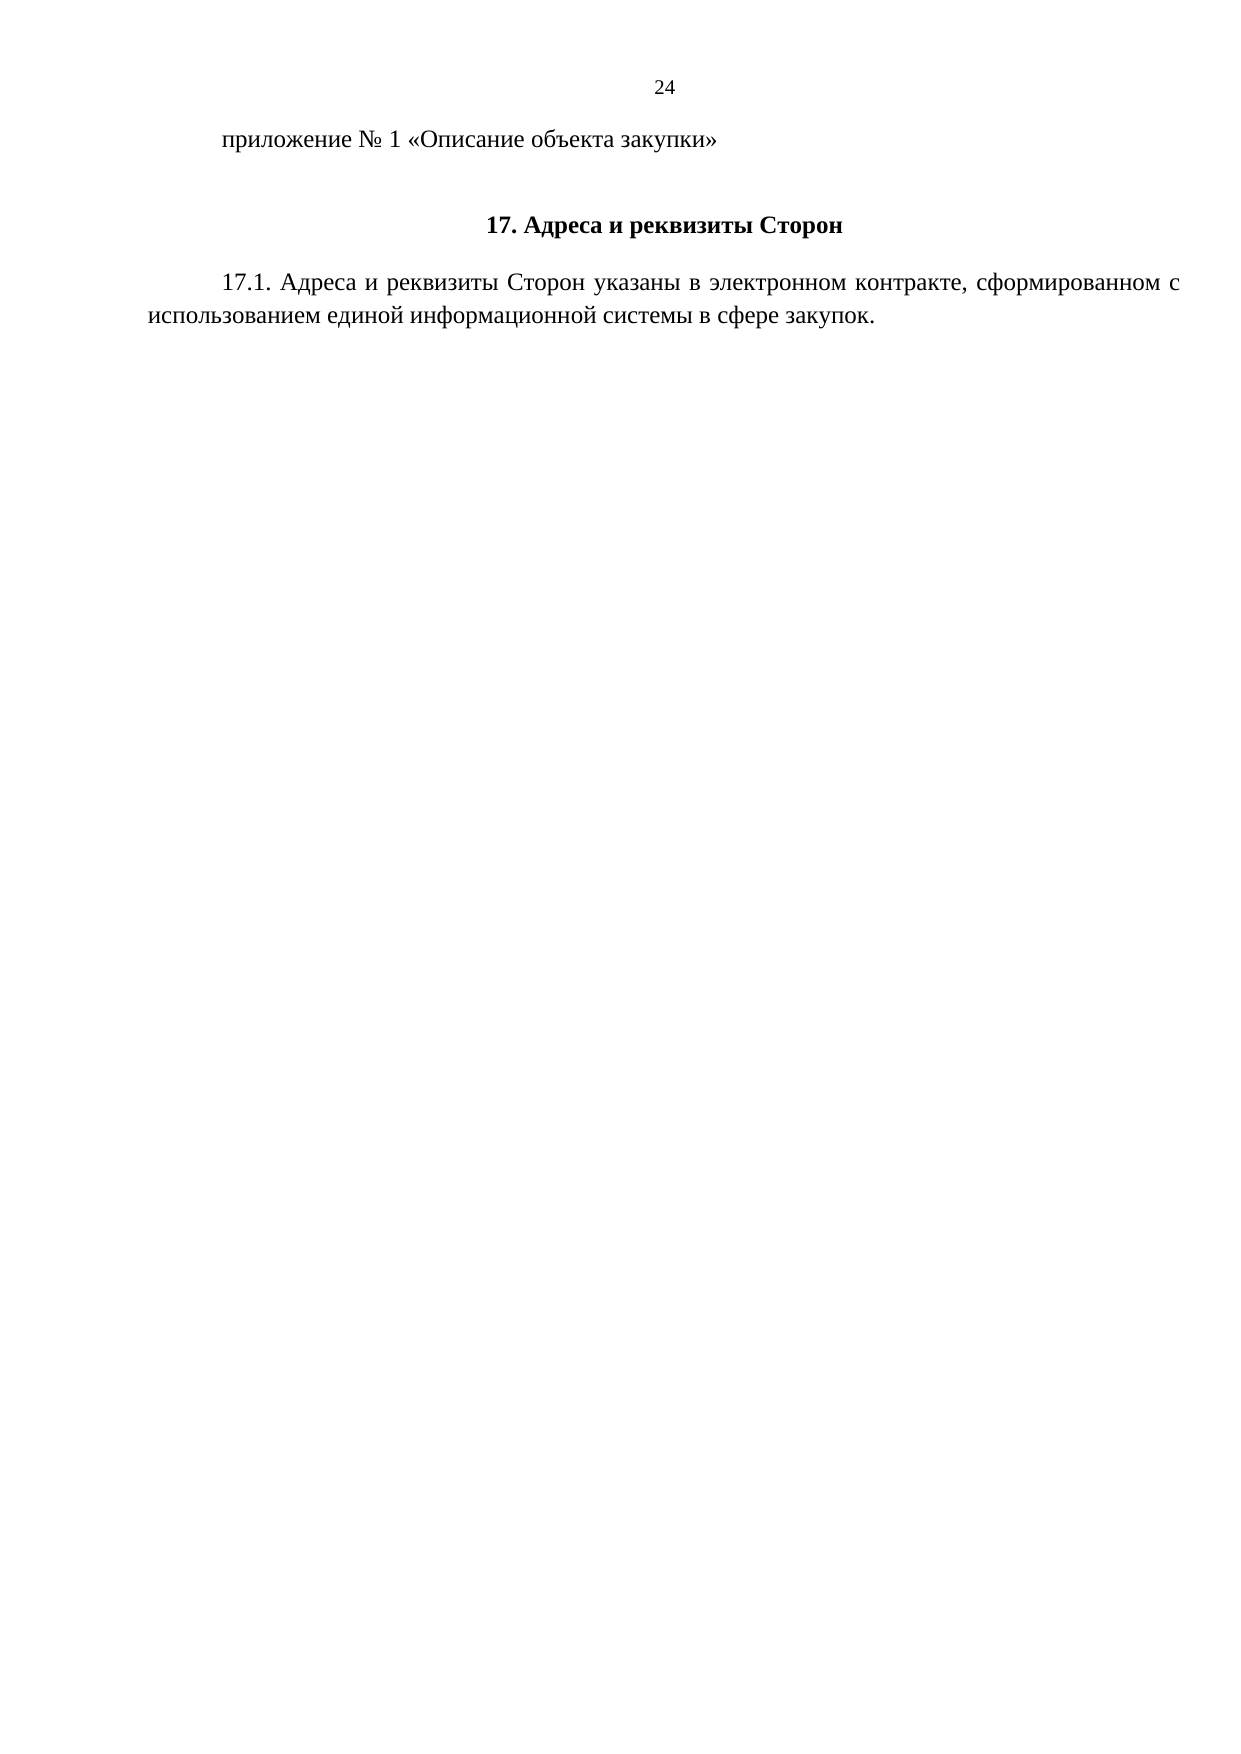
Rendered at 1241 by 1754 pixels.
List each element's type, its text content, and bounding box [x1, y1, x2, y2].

text 17.1. Адреса и реквизиты Сторон указаны в электронном контракте, сформированном с использованием единой информационной системы в сфере закупок. [148, 267, 1181, 329]
text приложение № 1 «Описание объекта закупки» [148, 124, 1181, 152]
text 17. Адреса и реквизиты Сторон [148, 210, 1181, 239]
